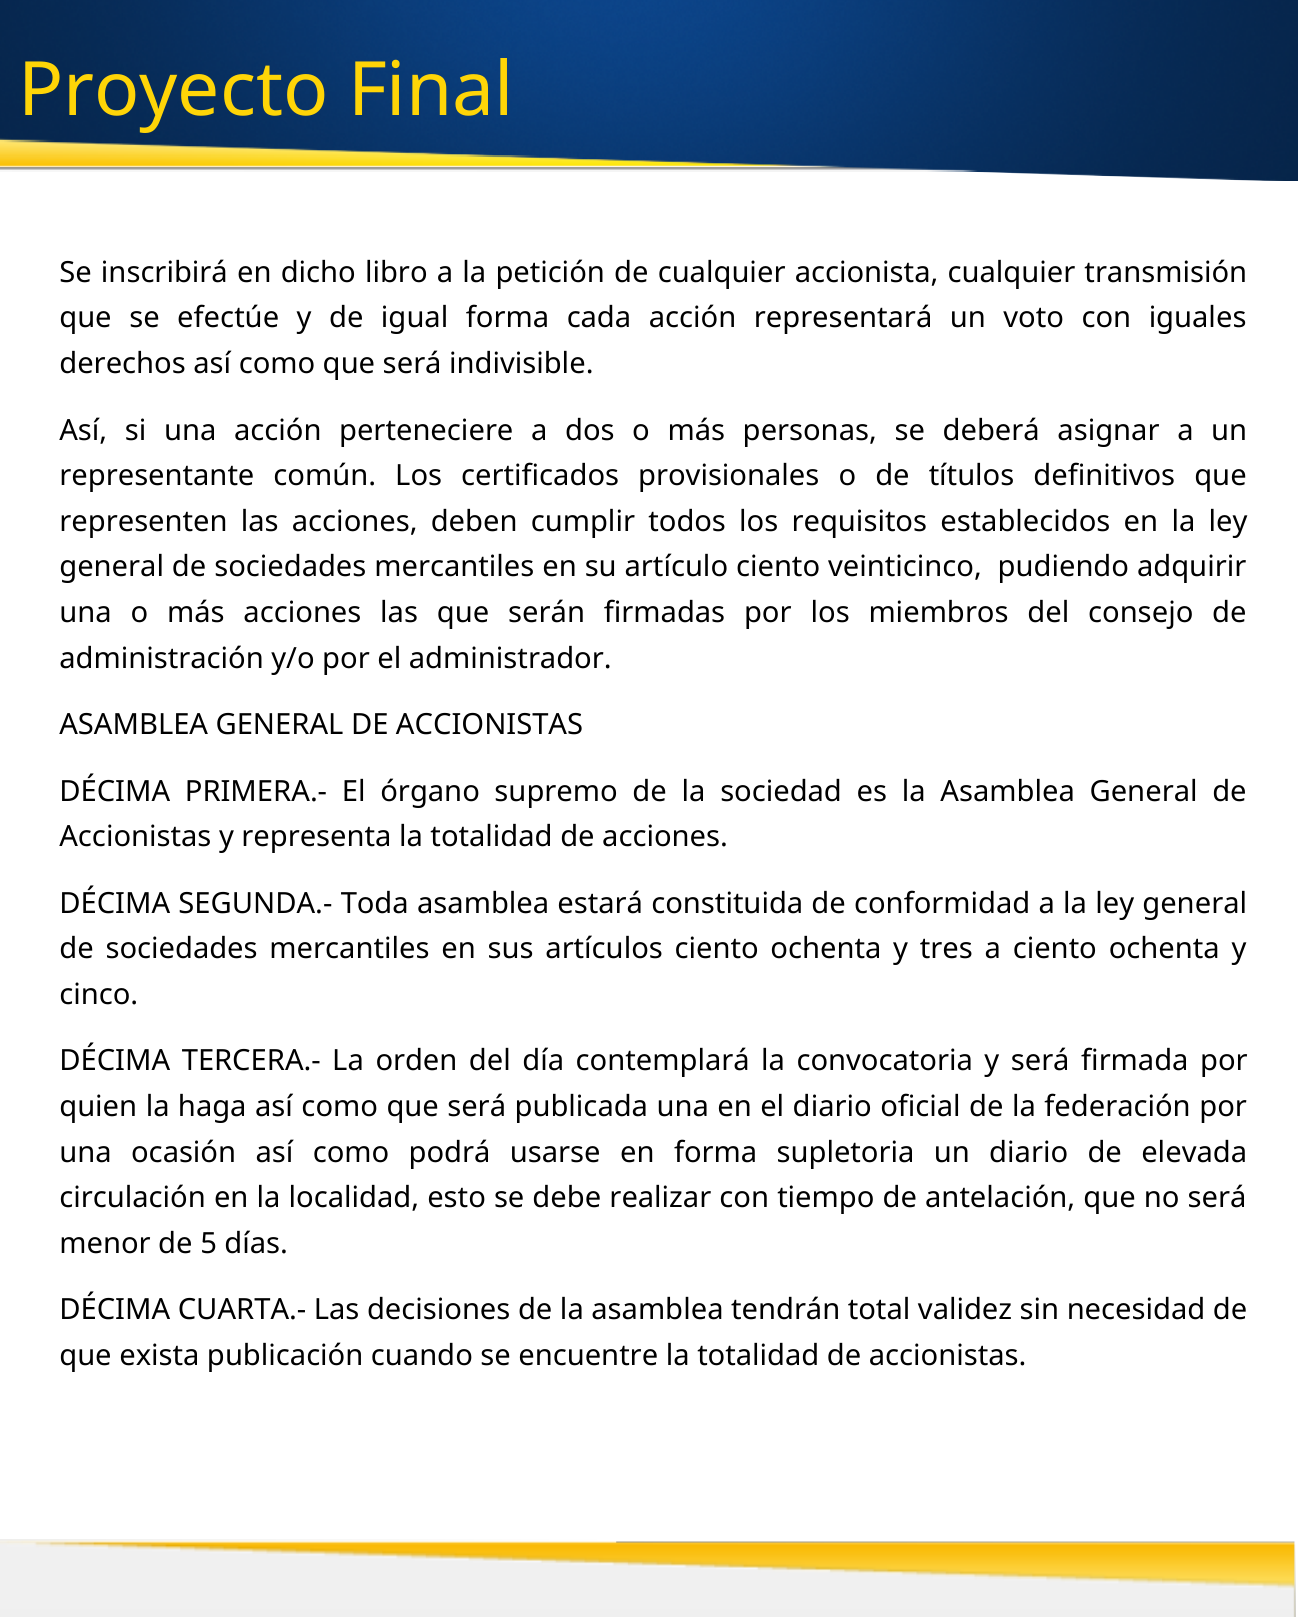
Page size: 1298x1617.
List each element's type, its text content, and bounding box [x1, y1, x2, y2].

text DÉCIMA CUARTA.- Las decisiones de la asamblea tendrán total validez sin necesidad de que exista publicación cuando se encuentre la totalidad de accionistas. [59, 1288, 1248, 1374]
text Así, si una acción perteneciere a dos o más personas, se deberá asignar a un representante común. Los certificados provisionales o de títulos definitivos que representen las acciones, deben cumplir todos los requisitos establecidos en la ley general de sociedades mercantiles en su artículo ciento veinticinco, pudiendo adquirir una o más acciones las que serán firmadas por los miembros del consejo de administración y/o por el administrador. [59, 409, 1248, 677]
text DÉCIMA TERCERA.- La orden del día contemplará la convocatoria y será firmada por quien la haga así como que será publicada una en el diario oficial de la federación por una ocasión así como podrá usarse en forma supletoria un diario de elevada circulación en la localidad, esto se debe realizar con tiempo de antelación, que no será menor de 5 días. [59, 1039, 1248, 1262]
text DÉCIMA PRIMERA.- El órgano supremo de la sociedad es la Asamblea General de Accionistas y representa la totalidad de acciones. [59, 770, 1248, 855]
text DÉCIMA SEGUNDA.- Toda asamblea estará constituida de conformidad a la ley general de sociedades mercantiles en sus artículos ciento ochenta y tres a ciento ochenta y cinco. [59, 882, 1248, 1013]
text ASAMBLEA GENERAL DE ACCIONISTAS [59, 703, 1248, 743]
text Se inscribirá en dicho libro a la petición de cualquier accionista, cualquier transmisión que se efectúe y de igual forma cada acción representará un voto con iguales derechos así como que será indivisible. [59, 251, 1248, 382]
